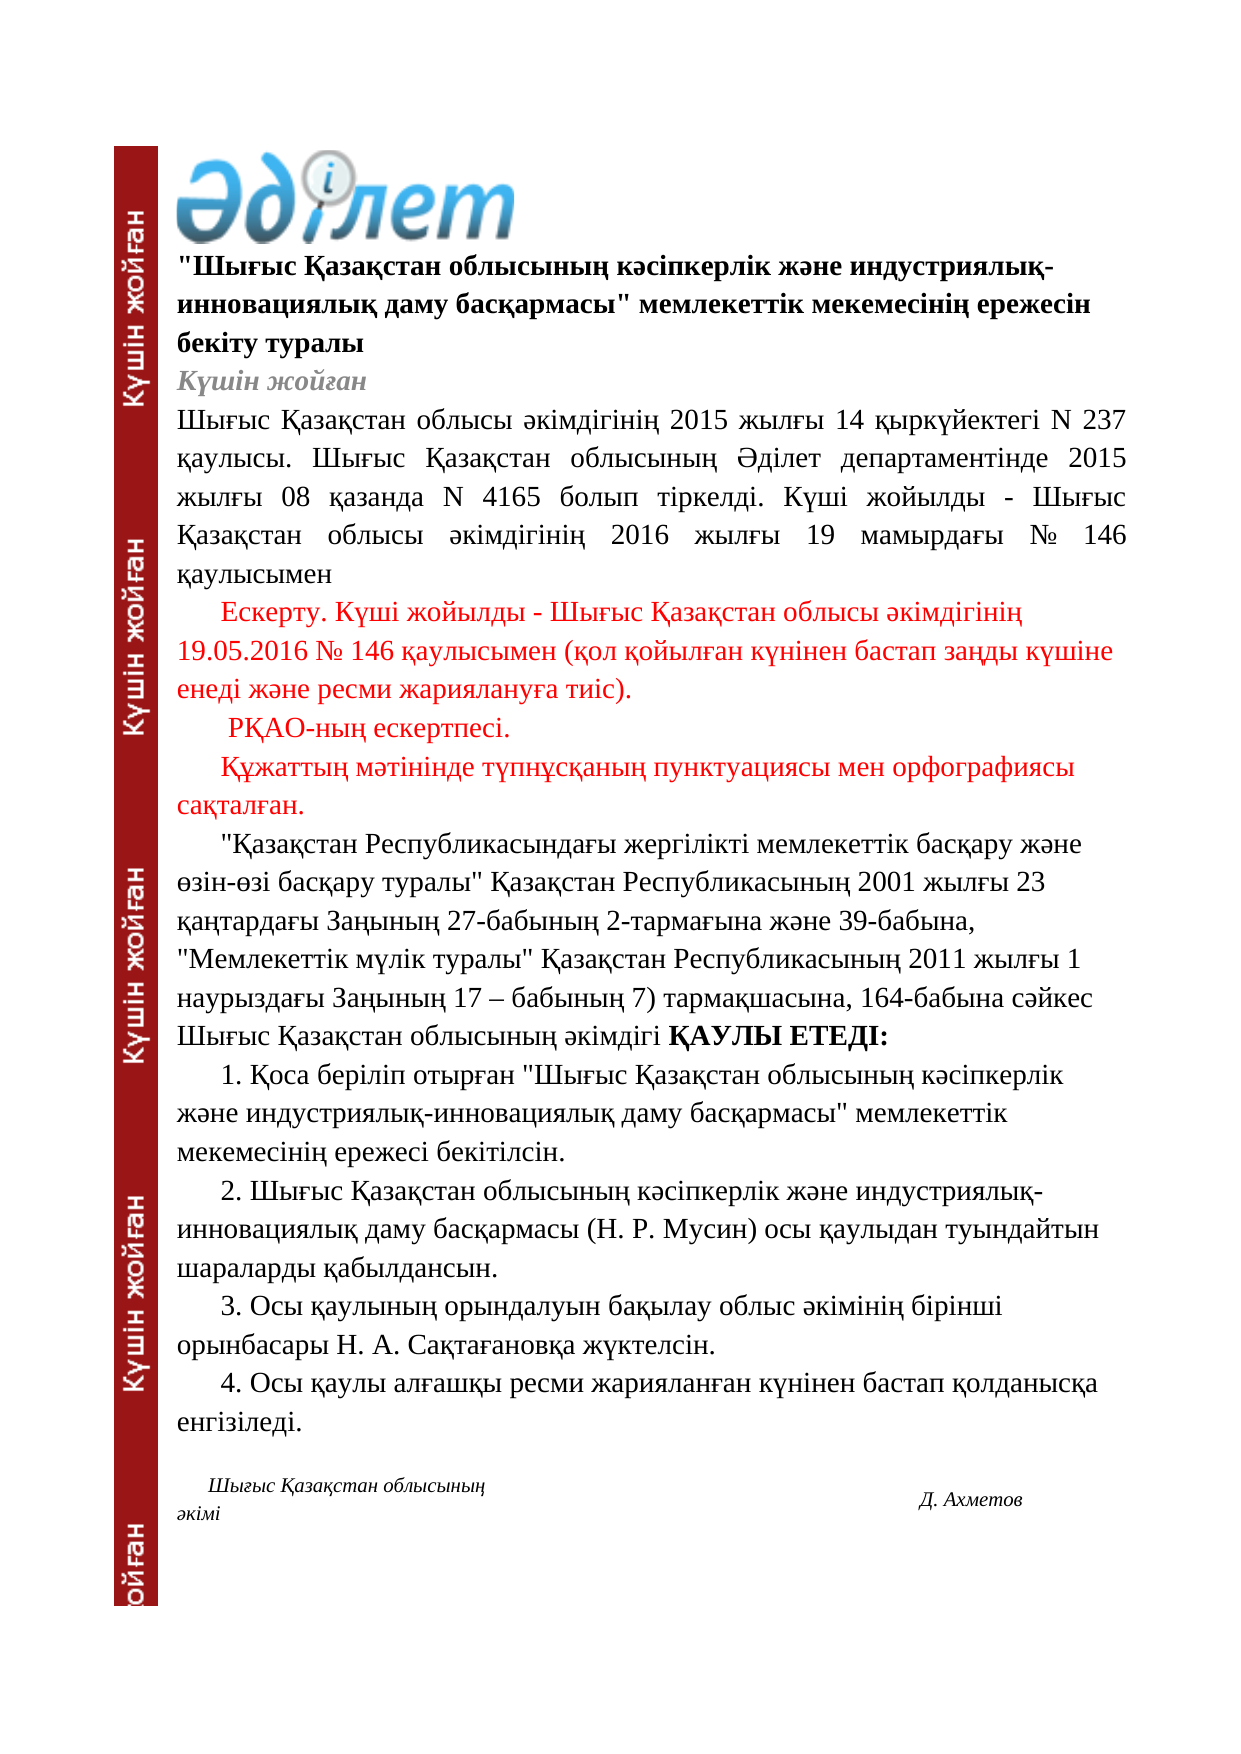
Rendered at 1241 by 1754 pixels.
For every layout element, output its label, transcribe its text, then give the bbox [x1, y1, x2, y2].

picture [114, 358, 158, 363]
picture [114, 146, 158, 248]
text "Шығыс Қазақстан облысының кәсіпкерлік және индустриялық- инновациялық даму басқармасы" мемлекеттік мекемесінің ережесін бекіту туралы [112, 248, 1128, 358]
text Күшін жойған [112, 363, 1128, 397]
text Ескерту. Күші жойылды - Шығыс Қазақстан облысы әкімдігінің 19.05.2016 № 146 қаулысымен (қол қойылған күнінен бастап заңды күшіне енеді және ресми жариялануға тиіс). РҚАО-ның ескертпесі. Құжаттың мәтінінде түпнұсқаның пунктуациясы мен орфографиясы сақталған. "Қазақстан Республикасындағы жергілікті мемлекеттік басқару және өзін-өзі басқару туралы" Қазақстан Республикасының 2001 жылғы 23 қаңтардағы Заңының 27-бабының 2-тармағына және 39-бабына, "Мемлекеттік мүлік туралы" Қазақстан Республикасының 2011 жылғы 1 наурыздағы Заңының 17 – бабының 7) тармақшасына, 164-бабына сәйкес Шығыс Қазақстан облысының әкімдігі ҚАУЛЫ ЕТЕДІ: 1. Қоса беріліп отырған "Шығыс Қазақстан облысының кәсіпкерлік және индустриялық-инновациялық даму басқармасы" мемлекеттік мекемесінің ережесі бекітілсін. 2. Шығыс Қазақстан облысының кәсіпкерлік және индустриялық-инновациялық даму басқармасы (Н. Р. Мусин) осы қаулыдан туындайтын шараларды қабылдансын. 3. Осы қаулының орындалуын бақылау облыс әкімінің бірінші орынбасары Н. А. Сақтағановқа жүктелсін. 4. Осы қаулы алғашқы ресми жарияланған күнінен бастап қолданысқа енгізіледі. [112, 594, 1128, 1468]
table_header Д. Ахметов [913, 1471, 1240, 1530]
text Шығыс Қазақстан облысы әкімдігінің 2015 жылғы 14 қыркүйектегі N 237 қаулысы. Шығыс Қазақстан облысының Әділет департаментінде 2015 жылғы 08 қазанда N 4165 болып тіркелді. Күші жойылды - Шығыс Қазақстан облысы әкімдігінің 2016 жылғы 19 мамырдағы № 146 қаулысымен [112, 402, 1128, 589]
picture [176, 150, 515, 244]
picture [114, 589, 158, 594]
picture [114, 397, 158, 402]
table_header Шығыс Қазақстан облысының әкімі [101, 1471, 913, 1530]
picture [114, 1530, 158, 1606]
